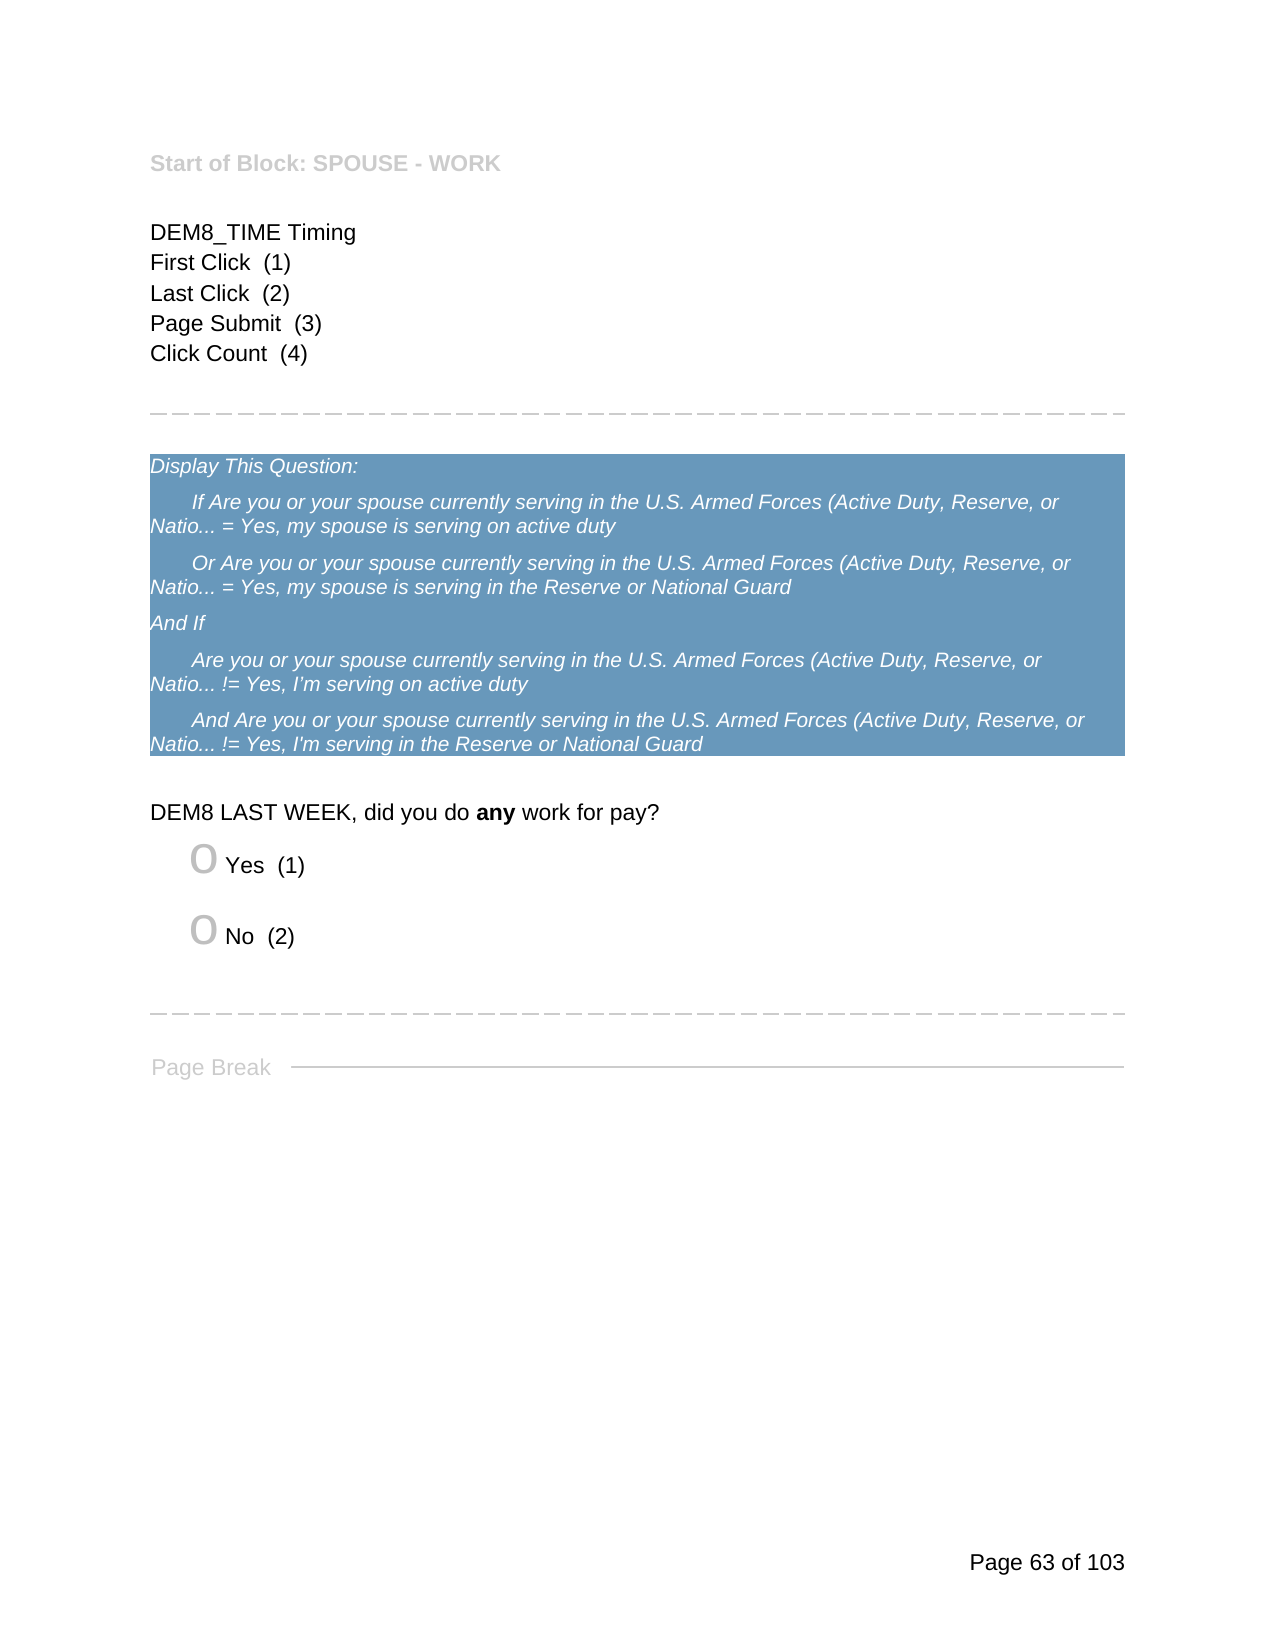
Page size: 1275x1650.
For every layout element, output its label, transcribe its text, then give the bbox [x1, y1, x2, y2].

list Click Count (4) [150, 340, 1125, 366]
text Start of Block: SPOUSE - WORK [150, 150, 1125, 176]
table_header [290, 1054, 1125, 1094]
text Display This Question: [150, 454, 1125, 478]
text DEM8 LAST WEEK, did you do any work for pay? [150, 798, 1125, 825]
list Page Submit (3) [150, 310, 1125, 336]
text And If [150, 611, 1125, 635]
text Are you or your spouse currently serving in the U.S. Armed Forces (Active Duty, Reserve, or Natio... != Yes, I’m serving on active duty [150, 647, 1125, 695]
list No (2) [187, 899, 1125, 961]
list Yes (1) [187, 829, 1125, 890]
text And Are you or your spouse currently serving in the U.S. Armed Forces (Active Duty, Reserve, or Natio... != Yes, I'm serving in the Reserve or National Guard [150, 708, 1125, 756]
table_header Page Break [150, 1054, 290, 1094]
text DEM8_TIME Timing [150, 219, 1125, 245]
list First Click (1) [150, 249, 1125, 276]
text If Are you or your spouse currently serving in the U.S. Armed Forces (Active Duty, Reserve, or Natio... = Yes, my spouse is serving on active duty [150, 490, 1125, 538]
text Or Are you or your spouse currently serving in the U.S. Armed Forces (Active Duty, Reserve, or Natio... = Yes, my spouse is serving in the Reserve or National Guard [150, 551, 1125, 598]
list Last Click (2) [150, 279, 1125, 306]
